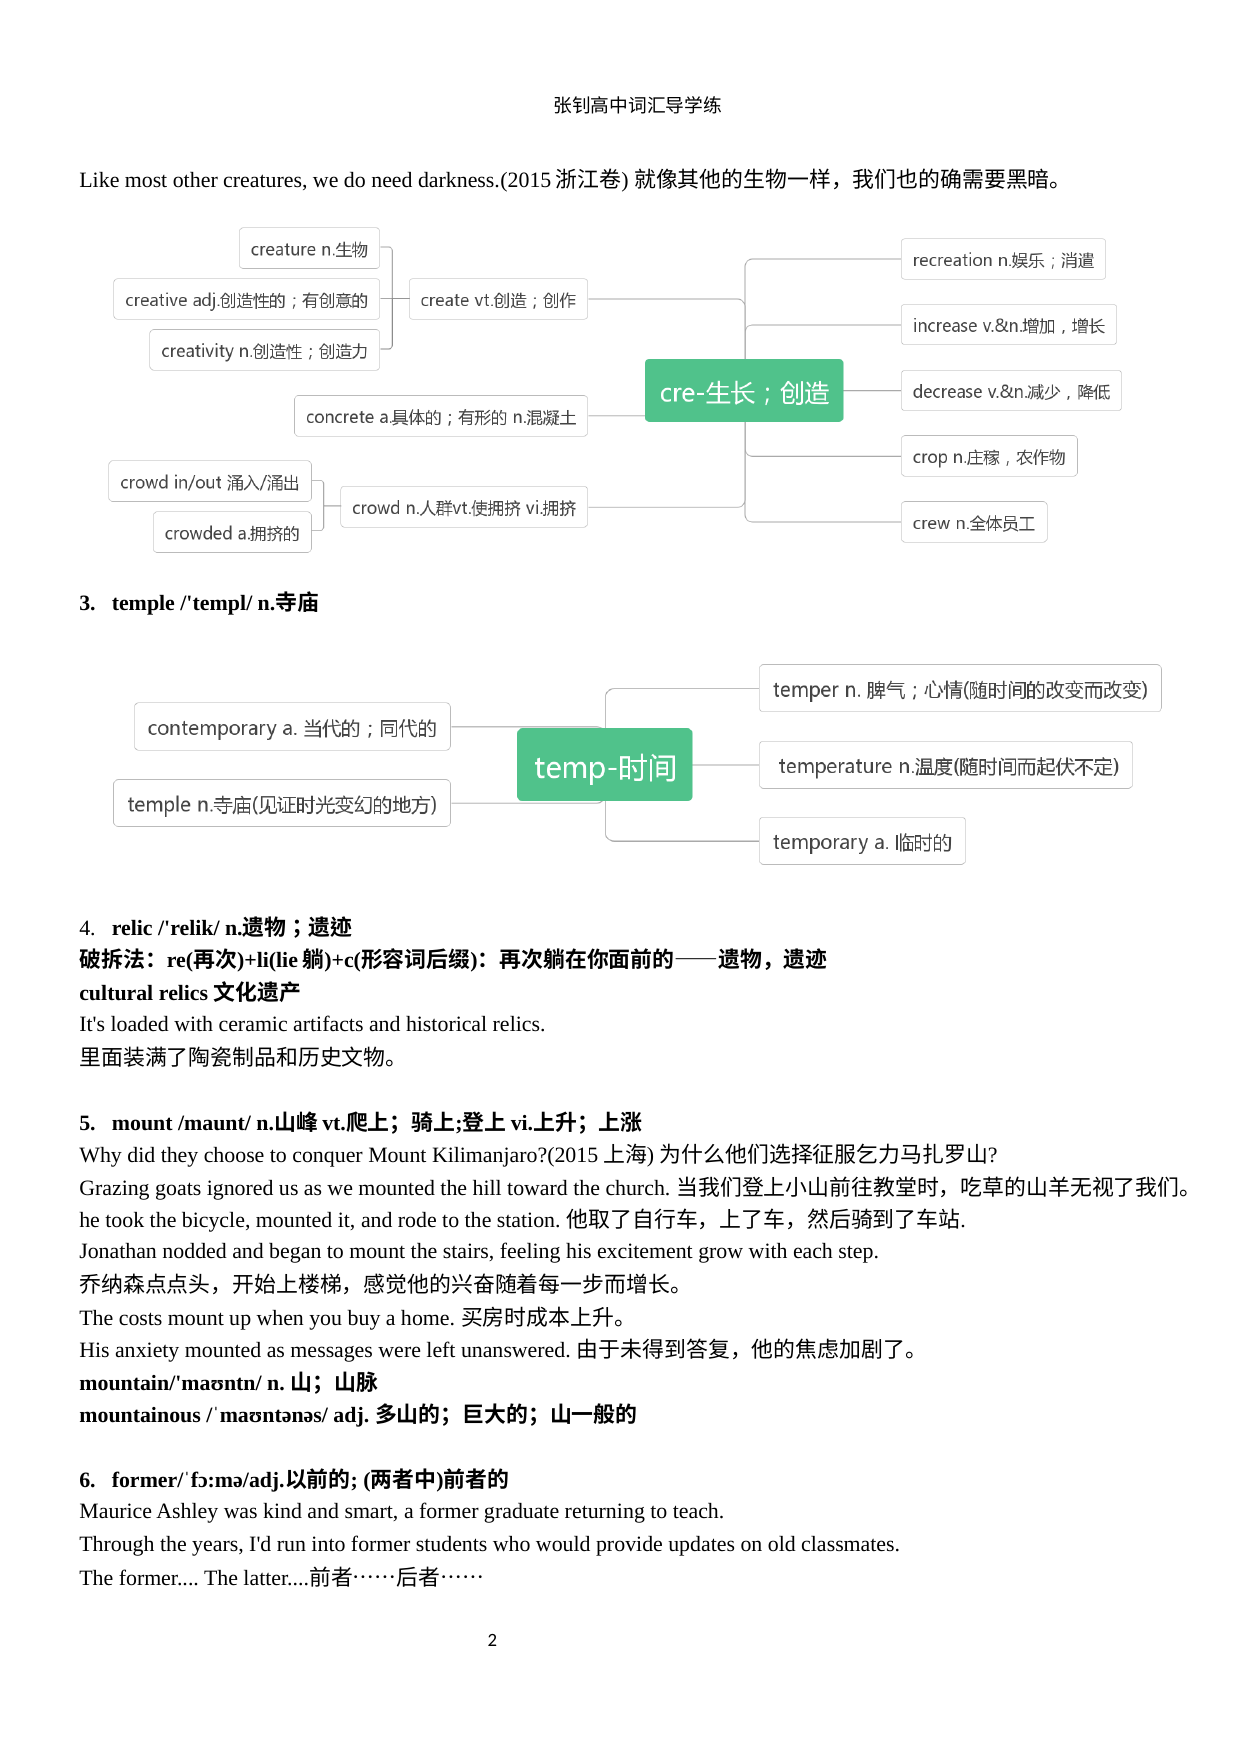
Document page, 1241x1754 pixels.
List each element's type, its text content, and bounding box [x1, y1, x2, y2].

list 里面装满了陶瓷制品和历史文物。 [79, 1039, 1196, 1072]
list The former.... The latter....前者……后者…… [79, 1559, 1196, 1592]
list It's loaded with ceramic artifacts and historical relics. [79, 1007, 1196, 1039]
list mount /maunt/ n.山峰vt.爬上；骑上;登上vi.上升；上涨 [79, 1104, 1196, 1137]
picture [79, 198, 1149, 581]
list mountain/'maʊntn/ n. 山；山脉 [79, 1364, 1196, 1397]
text Why did they choose to conquer Mount Kilimanjaro?(2015上海) 为什么他们选择征服乞力马扎罗山? [79, 1137, 1196, 1169]
text Jonathan nodded and began to mount the stairs, feeling his excitement grow with each step. [79, 1234, 1196, 1267]
list temple /'templ/ n.寺庙 [79, 584, 1196, 617]
text 乔纳森点点头，开始上楼梯，感觉他的兴奋随着每一步而增长。 [79, 1267, 1196, 1299]
text Grazing goats ignored us as we mounted the hill toward the church. 当我们登上小山前往教堂时，吃草的山羊无视了我们。 [79, 1169, 1196, 1202]
text The costs mount up when you buy a home. 买房时成本上升。 [79, 1299, 1196, 1332]
list relic /'relik/ n.遗物；遗迹 [79, 909, 1196, 942]
list cultural relics 文化遗产 [79, 974, 1196, 1007]
picture [79, 630, 1194, 896]
list Maurice Ashley was kind and smart, a former graduate returning to teach. [79, 1494, 1196, 1527]
text Like most other creatures, we do need darkness.(2015浙江卷) 就像其他的生物一样，我们也的确需要黑暗。 [79, 162, 1196, 194]
text His anxiety mounted as messages were left unanswered. 由于未得到答复，他的焦虑加剧了。 [79, 1332, 1196, 1364]
list former/ˈfɔ:mə/adj.以前的; (两者中)前者的 [79, 1462, 1196, 1494]
list Through the years, I'd run into former students who would provide updates on old classmates. [79, 1527, 1196, 1559]
list mountainous /ˈmaʊntənəs/ adj. 多山的；巨大的；山一般的 [79, 1397, 1196, 1429]
text he took the bicycle, mounted it, and rode to the station. 他取了自行车，上了车，然后骑到了车站. [79, 1202, 1196, 1234]
list 破拆法：re(再次)+li(lie躺)+c(形容词后缀)：再次躺在你面前的——遗物，遗迹 [79, 942, 1196, 974]
